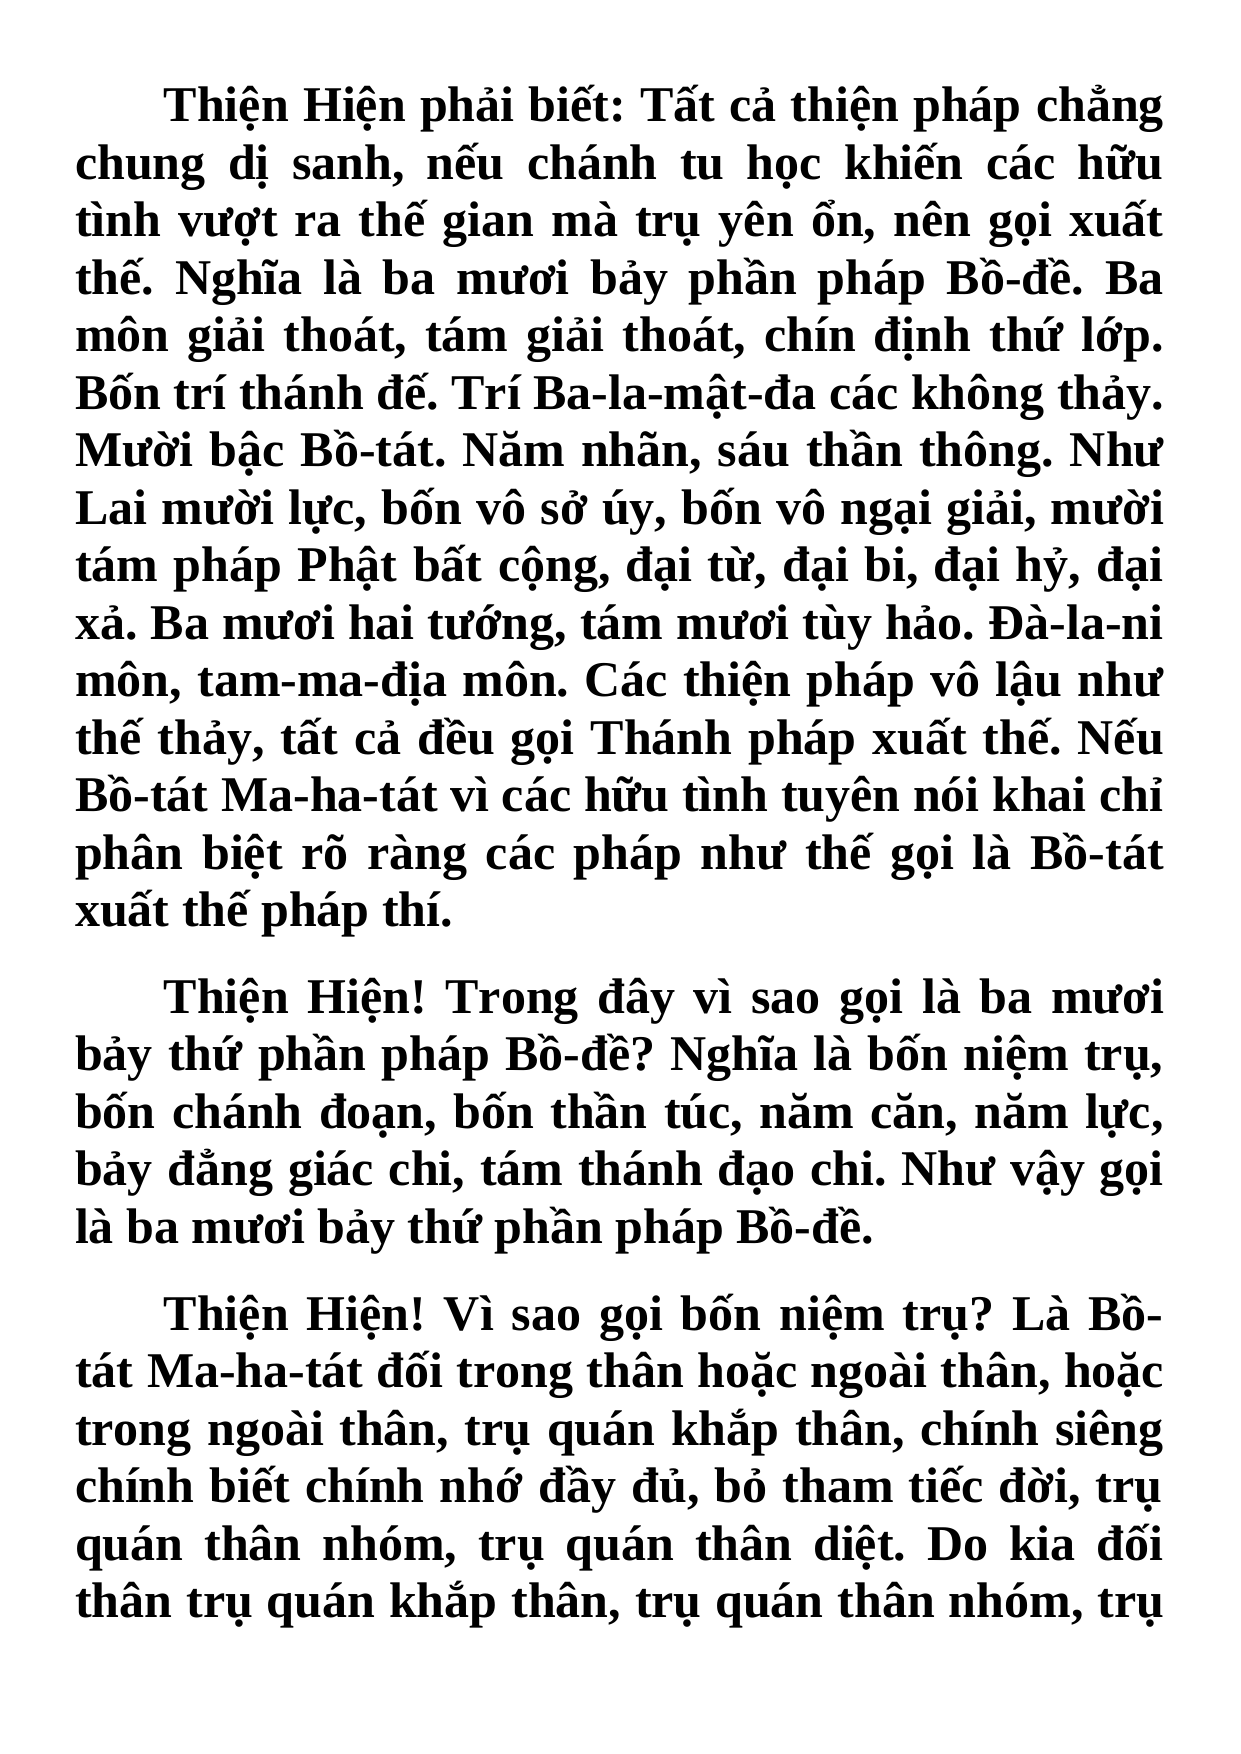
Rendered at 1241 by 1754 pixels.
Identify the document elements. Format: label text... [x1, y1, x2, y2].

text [75, 1283, 1165, 1628]
text Thiện Hiện! Trong đây vì sao gọi là ba mươi bảy thứ phần pháp Bồ-đề? Nghĩa là bốn niệm trụ, bốn chánh đoạn, bốn thần túc, năm căn, năm lực, bảy đẳng giác chi, tám thánh đạo chi. Như vậy gọi là ba mươi bảy thứ phần pháp Bồ-đề. [75, 967, 1165, 1254]
text Thiện Hiện phải biết: Tất cả thiện pháp chẳng chung dị sanh, nếu chánh tu học khiến các hữu tình vượt ra thế gian mà trụ yên ổn, nên gọi xuất thế. Nghĩa là ba mươi bảy phần pháp Bồ-đề. Ba môn giải thoát, tám giải thoát, chín định thứ lớp. Bốn trí thánh đế. Trí Ba-la-mật-đa các không thảy. Mười bậc Bồ-tát. Năm nhãn, sáu thần thông. Như Lai mười lực, bốn vô sở úy, bốn vô ngại giải, mười tám pháp Phật bất cộng, đại từ, đại bi, đại hỷ, đại xả. Ba mươi hai tướng, tám mươi tùy hảo. Đà-la-ni môn, tam-ma-địa môn. Các thiện pháp vô lậu như thế thảy, tất cả đều gọi Thánh pháp xuất thế. Nếu Bồ-tát Ma-ha-tát vì các hữu tình tuyên nói khai chỉ phân biệt rõ ràng các pháp như thế gọi là Bồ-tát xuất thế pháp thí. [75, 75, 1165, 937]
